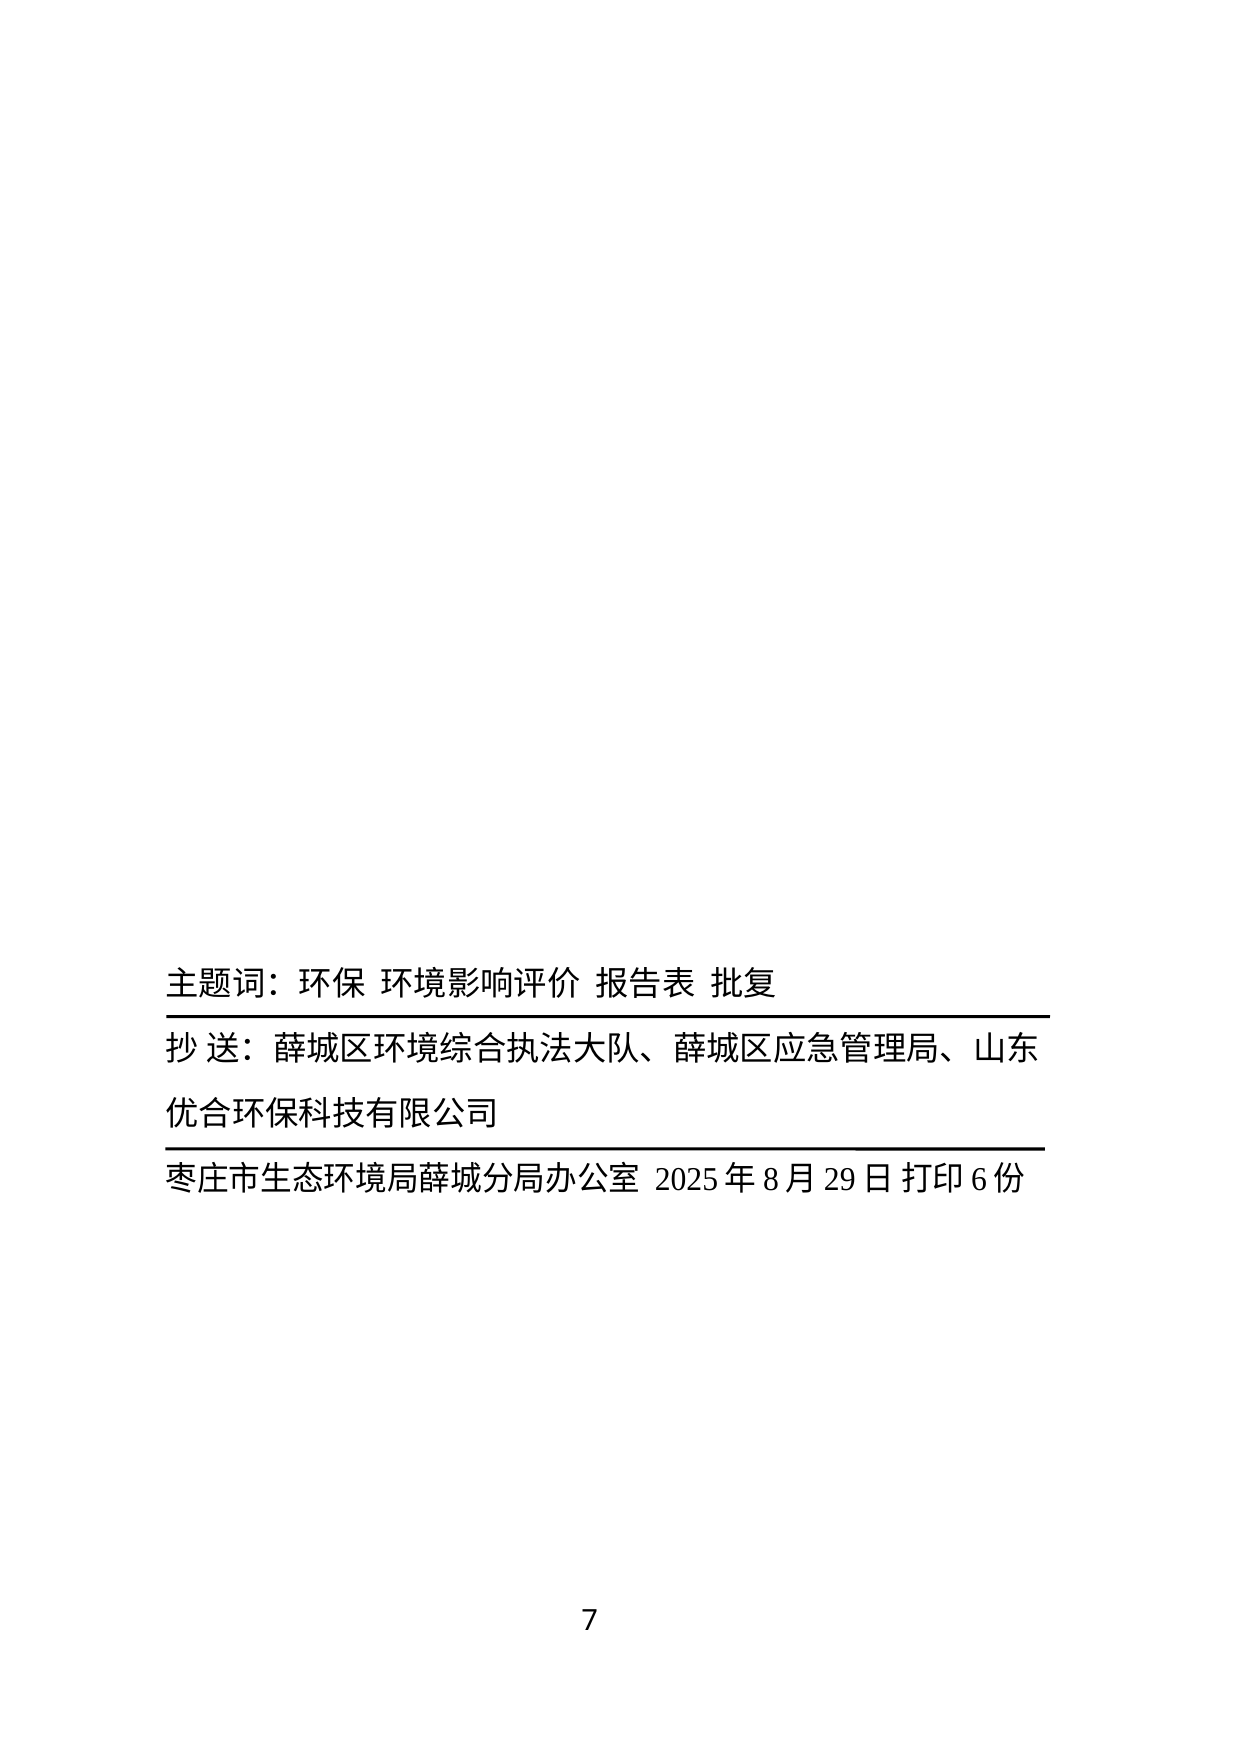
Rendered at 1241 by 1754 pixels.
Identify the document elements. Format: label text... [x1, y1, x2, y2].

subtitle 优合环保科技有限公司 [165, 1078, 1087, 1143]
text 主题词：环保 环境影响评价 报告表 批复 [165, 948, 1087, 1013]
subtitle 抄 送：薛城区环境综合执法大队、薛城区应急管理局、山东 [165, 1013, 1087, 1078]
text 枣庄市生态环境局薛城分局办公室 2025年8月29日 打印6份 [165, 1143, 1087, 1208]
